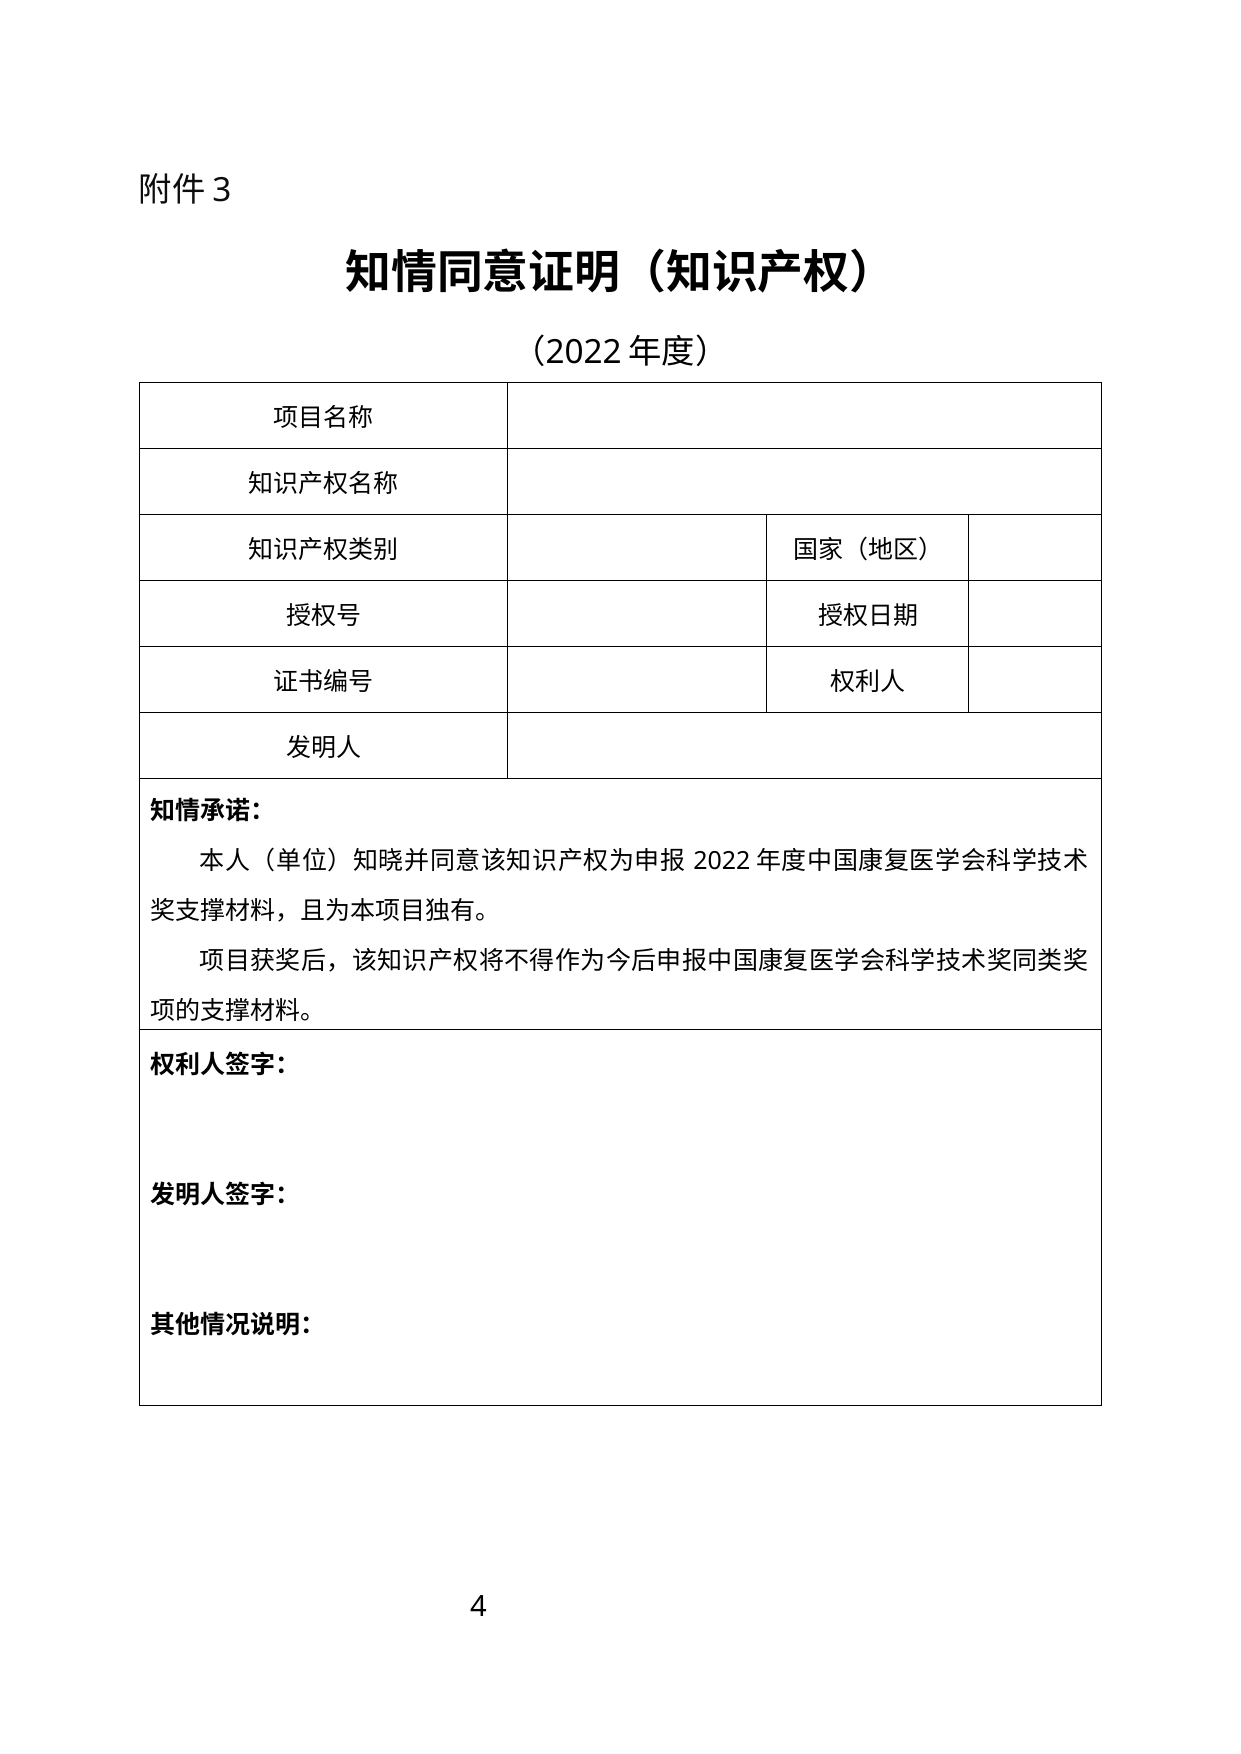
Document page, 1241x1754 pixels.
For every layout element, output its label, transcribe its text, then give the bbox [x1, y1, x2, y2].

table_cell [508, 515, 766, 580]
table_cell 权利人 [767, 647, 968, 712]
table_cell [508, 581, 766, 646]
table_header 项目名称 [140, 383, 507, 448]
table_cell 发明人 [140, 713, 507, 778]
table_cell 授权号 [140, 581, 507, 646]
table_cell 国家（地区） [767, 515, 968, 580]
text 附件3 [139, 154, 1101, 219]
table_header [508, 383, 1101, 448]
table_cell [508, 647, 766, 712]
table_cell 授权日期 [767, 581, 968, 646]
table_cell [969, 647, 1101, 712]
table_cell [969, 515, 1101, 580]
table_cell 知识产权名称 [140, 449, 507, 514]
table_cell [508, 713, 1101, 778]
table_cell 权利人签字： 发明人签字： 其他情况说明： [140, 1030, 1101, 1405]
table_cell [508, 449, 1101, 514]
text （2022年度） [139, 317, 1101, 382]
table_cell 证书编号 [140, 647, 507, 712]
table_cell 知识产权类别 [140, 515, 507, 580]
text 知情同意证明（知识产权） [139, 219, 1101, 317]
table_cell [969, 581, 1101, 646]
table_cell 知情承诺： 本人（单位）知晓并同意该知识产权为申报2022年度中国康复医学会科学技术奖支撑材料，且为本项目独有。 项目获奖后，该知识产权将不得作为今后申报中国康复医学会科学技术奖同类奖项的支撑材料。 [140, 779, 1101, 1029]
